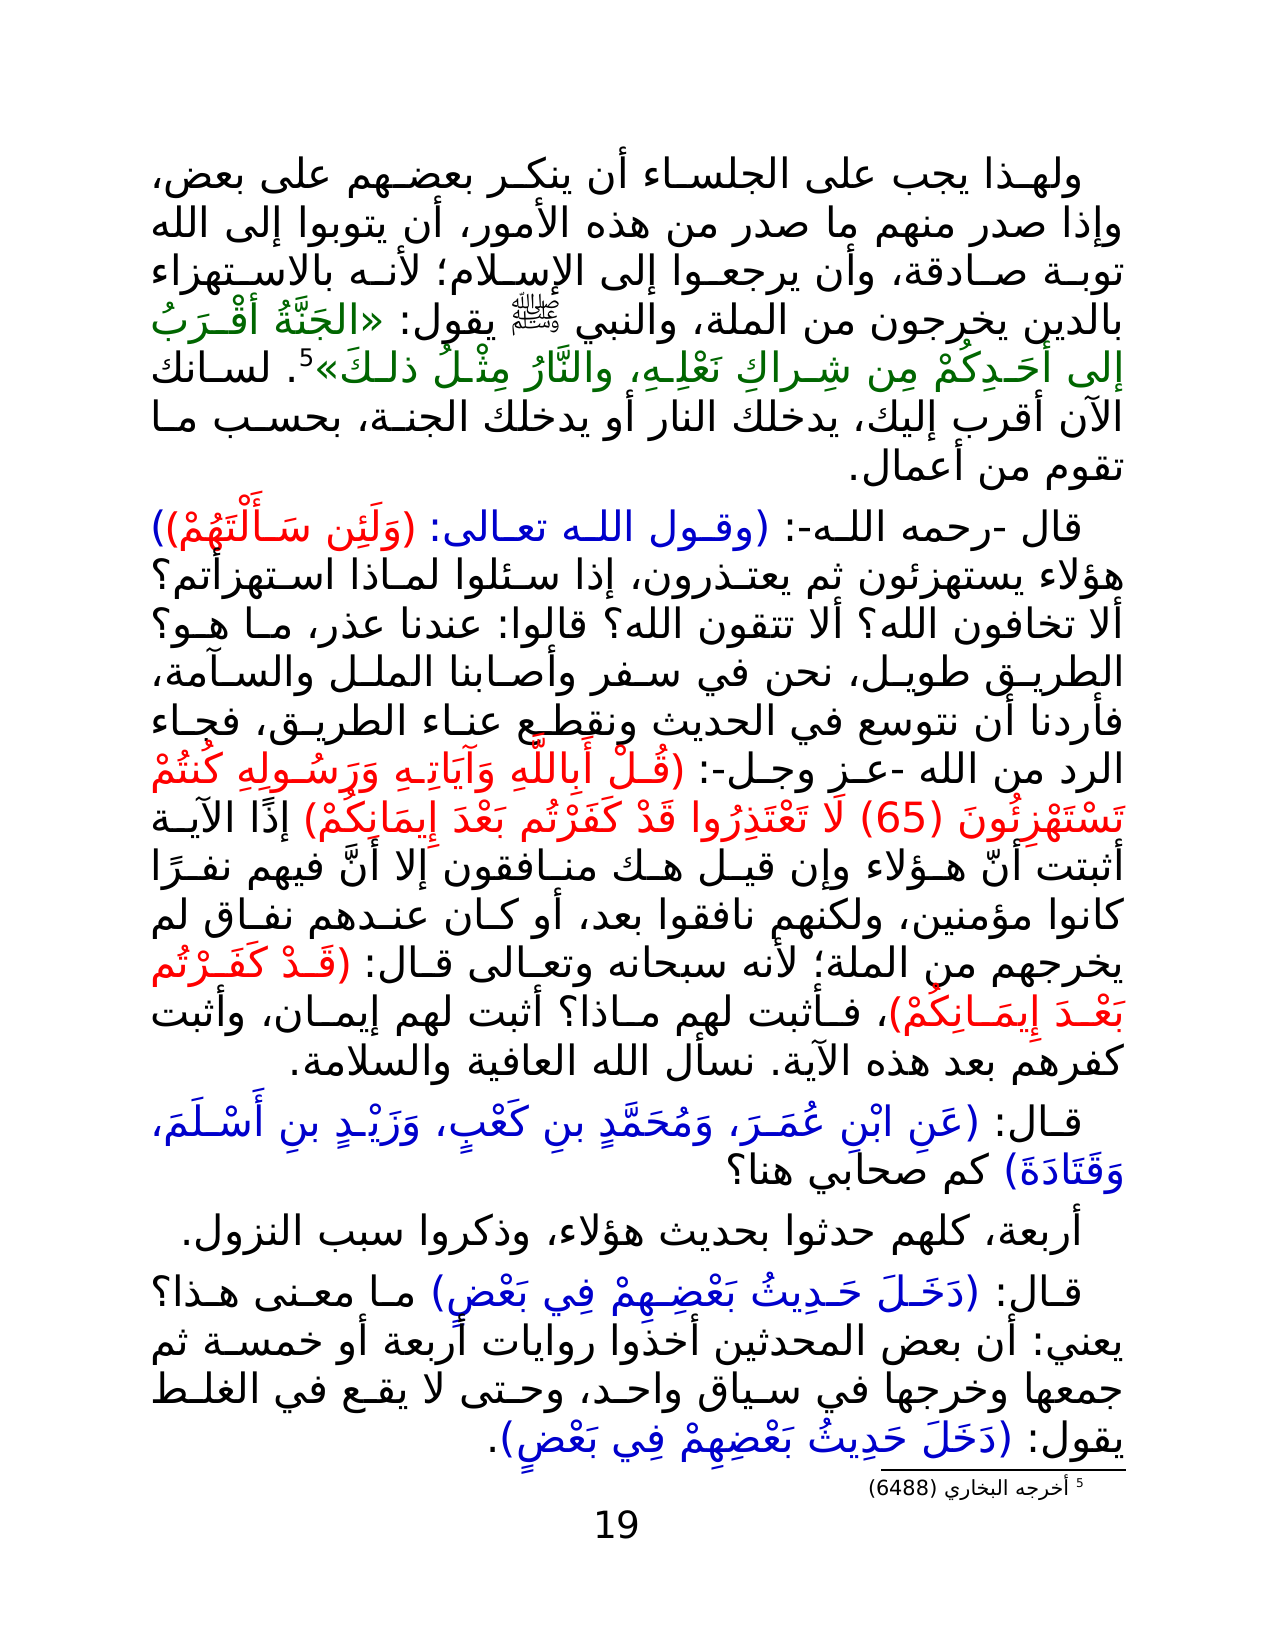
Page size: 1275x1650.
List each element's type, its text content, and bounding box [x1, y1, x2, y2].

text ولهذا يجب على الجلساء أن ينكر بعضهم على بعض، وإذا صدر منهم ما صدر من هذه الأمور، أن يتوبوا إلى الله توبة صادقة، وأن يرجعوا إلى الإسلام؛ لأنه بالاستهزاء بالدين يخرجون من الملة، والنبي ﷺ يقول: «الجَنَّةُ أقْرَبُ إلى أحَدِكُمْ مِن شِراكِ نَعْلِهِ، والنَّارُ مِثْلُ ذلكَ». لسانك الآن أقرب إليك، يدخلك النار أو يدخلك الجنة، بحسب ما تقوم من أعمال. [150, 150, 1125, 490]
text قال: (عَنِ ابْنِ عُمَرَ، وَمُحَمَّدٍ بنِ كَعْبٍ، وَزَيْدٍ بنِ أَسْلَمَ، وَقَتَادَةَ) كم صحابي هنا؟ [150, 1097, 1125, 1194]
text قال: (دَخَلَ حَدِيثُ بَعْضِهِمْ فِي بَعْضٍ) ما معنى هذا؟ يعني: أن بعض المحدثين أخذوا روايات أربعة أو خمسة ثم جمعها وخرجها في سياق واحد، وحتى لا يقع في الغلط يقول: (دَخَلَ حَدِيثُ بَعْضِهِمْ فِي بَعْضٍ). [150, 1268, 1125, 1462]
text قال -رحمه الله-: (وقول الله تعالى: ﴿وَلَئِن سَأَلْتَهُمْ﴾) هؤلاء يستهزئون ثم يعتذرون، إذا سئلوا لماذا استهزأتم؟ ألا تخافون الله؟ ألا تتقون الله؟ قالوا: عندنا عذر، ما هو؟ الطريق طويل، نحن في سفر وأصابنا الملل والسآمة، فأردنا أن نتوسع في الحديث ونقطع عناء الطريق، فجاء الرد من الله -عز وجل-: ﴿قُلْ أَبِاللَّهِ وَآيَاتِهِ وَرَسُولِهِ كُنتُمْ تَسْتَهْزِئُونَ (65) لَا تَعْتَذِرُوا قَدْ كَفَرْتُم بَعْدَ إِيمَانِكُمْ﴾ إذًا الآية أثبتت أنّ هؤلاء وإن قيل هك منافقون إلا أنَّ فيهم نفرًا كانوا مؤمنين، ولكنهم نافقوا بعد، أو كان عندهم نفاق لم يخرجهم من الملة؛ لأنه سبحانه وتعالى قال: ﴿قَدْ كَفَرْتُم بَعْدَ إِيمَانِكُمْ﴾، فأثبت لهم ماذا؟ أثبت لهم إيمان، وأثبت كفرهم بعد هذه الآية. نسأل الله العافية والسلامة. [150, 502, 1125, 1085]
text أربعة، كلهم حدثوا بحديث هؤلاء، وذكروا سبب النزول. [150, 1207, 1125, 1255]
